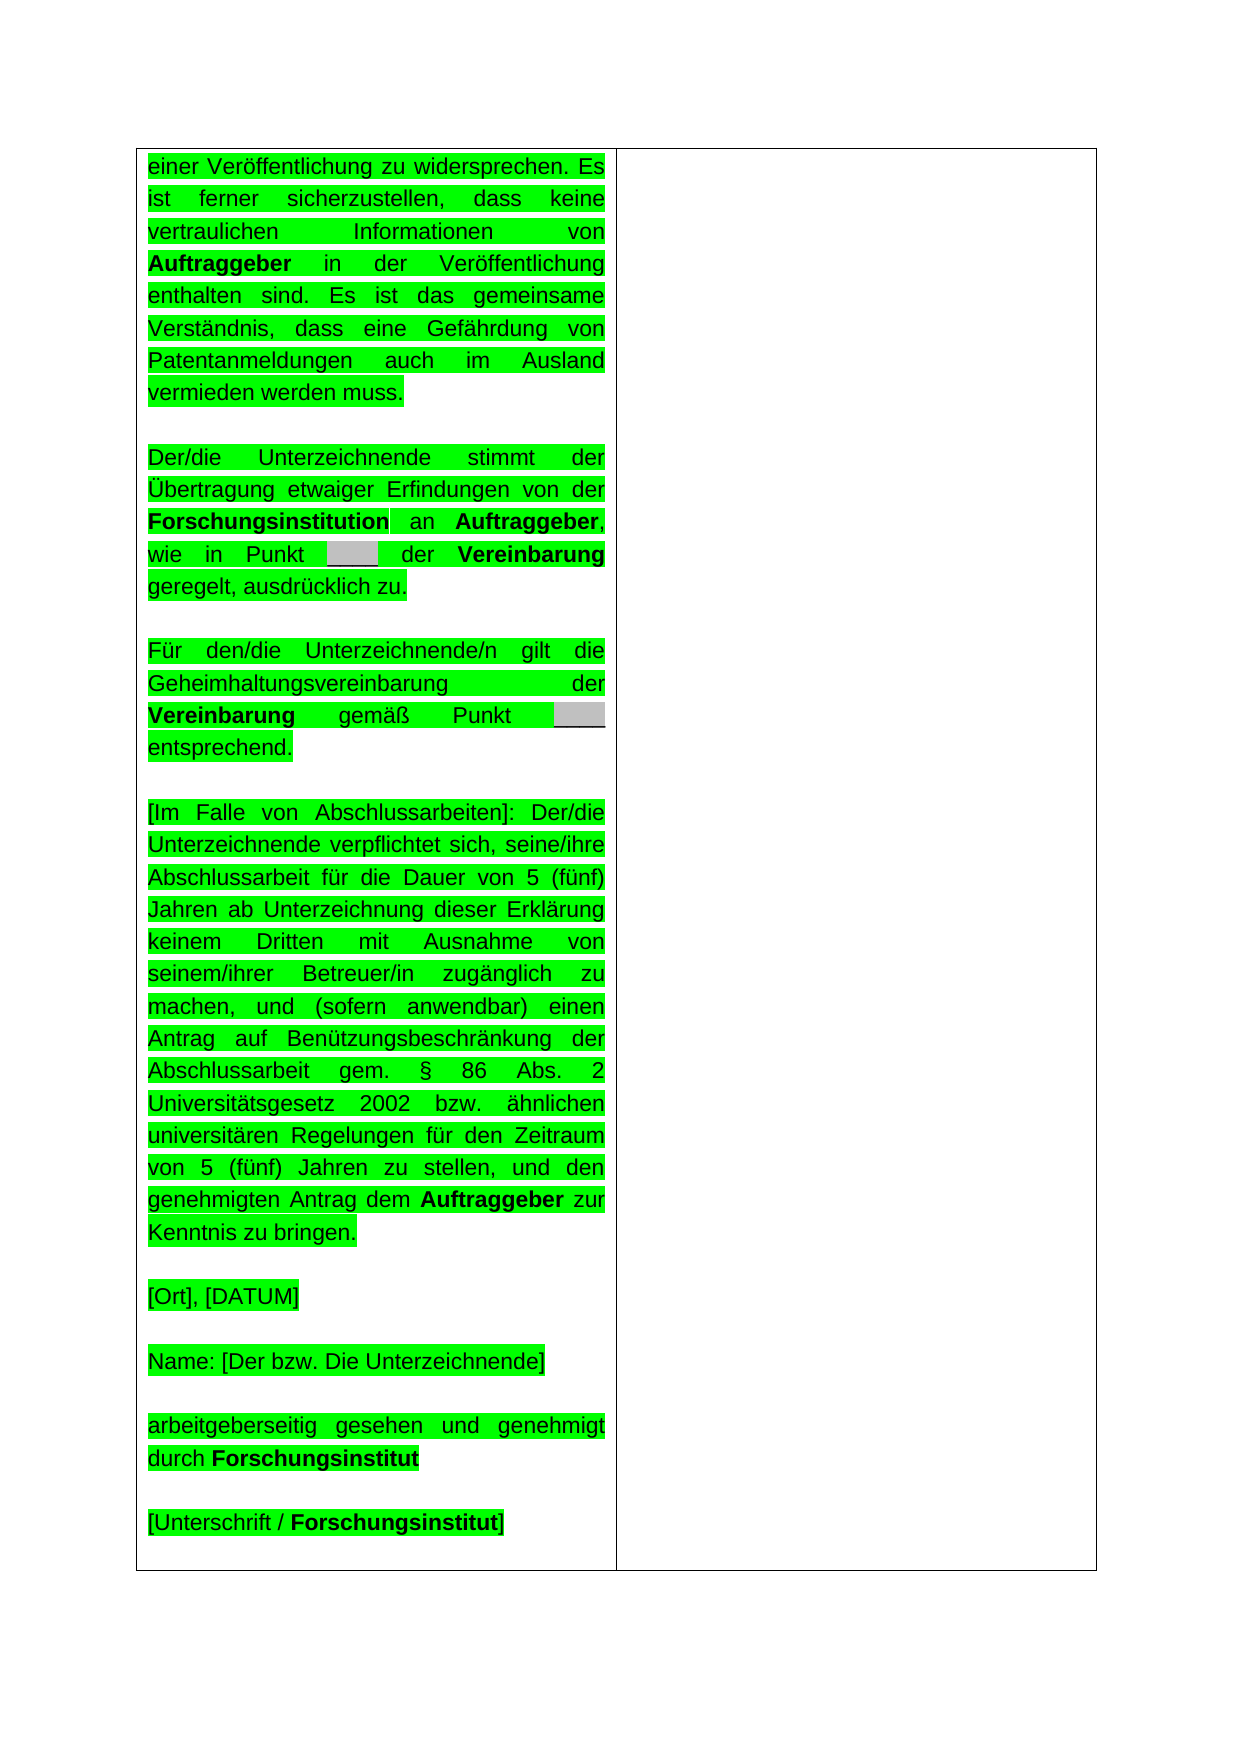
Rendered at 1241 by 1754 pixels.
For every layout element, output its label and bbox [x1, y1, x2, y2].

table_cell [617, 149, 1096, 1569]
table_cell [137, 149, 616, 1569]
